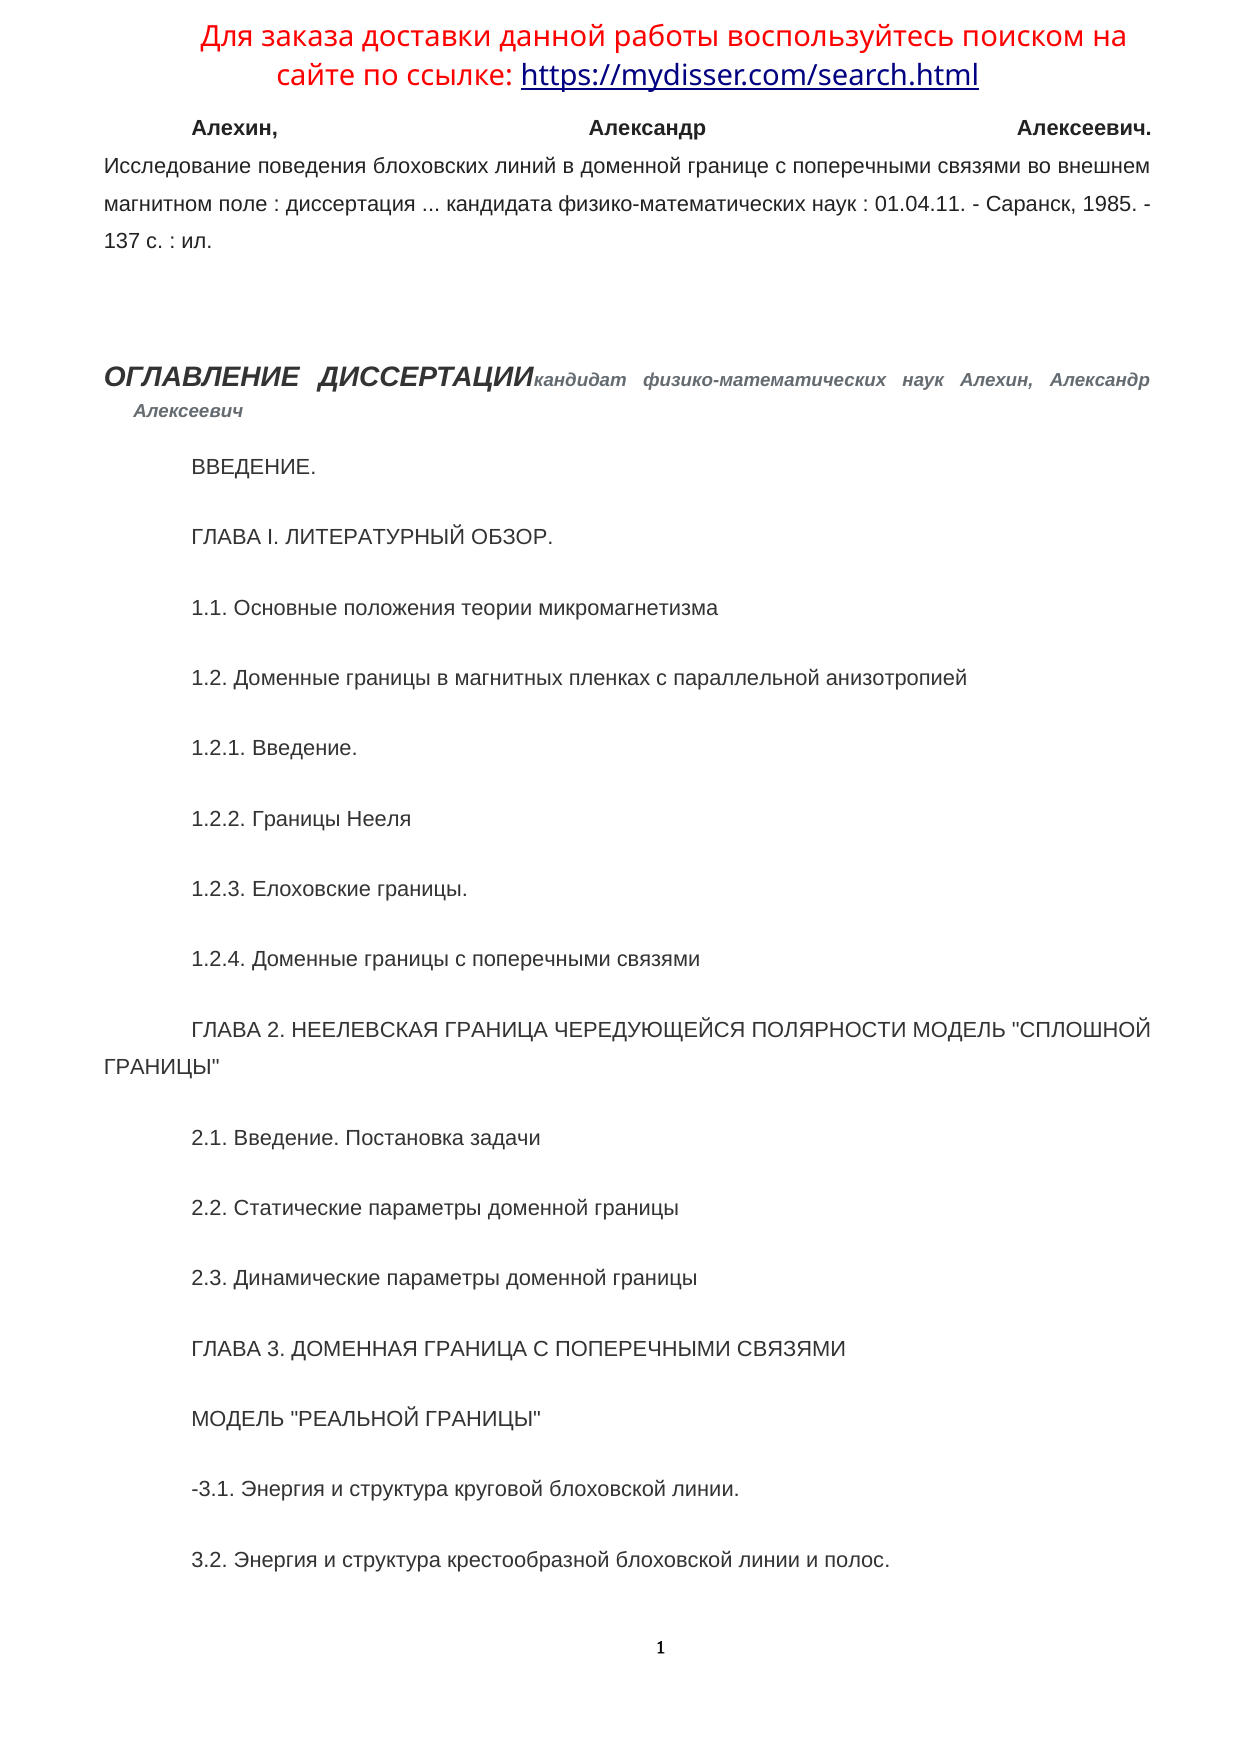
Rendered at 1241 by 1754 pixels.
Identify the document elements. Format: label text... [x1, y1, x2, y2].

text ВВЕДЕНИЕ. [103, 454, 1152, 479]
text 1.2.3. Елоховские границы. [103, 876, 1152, 901]
subtitle Оглавление диссертациикандидат физико-математических наук Алехин, Александр Алексеевич [103, 360, 1152, 421]
text Алехин, Александр Алексеевич. Исследование поведения блоховских линий в доменной границе с поперечными связями во внешнем магнитном поле : диссертация ... кандидата физико-математических наук : 01.04.11. - Саранск, 1985. - 137 с. : ил. [103, 115, 1152, 254]
text ГЛАВА I. ЛИТЕРАТУРНЫЙ ОБЗОР. [103, 524, 1152, 549]
text 1.2.4. Доменные границы с поперечными связями [103, 946, 1152, 971]
text -3.1. Энергия и структура круговой блоховской линии. [103, 1476, 1152, 1501]
text 1.2. Доменные границы в магнитных пленках с параллельной анизотропией [103, 665, 1152, 690]
text 2.2. Статические параметры доменной границы [103, 1195, 1152, 1220]
text МОДЕЛЬ "РЕАЛЬНОЙ ГРАНИЦЫ" [103, 1406, 1152, 1431]
text ГЛАВА 2. НЕЕЛЕВСКАЯ ГРАНИЦА ЧЕРЕДУЮЩЕЙСЯ ПОЛЯРНОСТИ МОДЕЛЬ "СПЛОШНОЙ ГРАНИЦЫ" [103, 1016, 1152, 1079]
text 3.2. Энергия и структура крестообразной блоховской линии и полос. [103, 1546, 1152, 1572]
text 1.2.2. Границы Нееля [103, 806, 1152, 831]
text 2.3. Динамические параметры доменной границы [103, 1265, 1152, 1290]
text ГЛАВА 3. ДОМЕННАЯ ГРАНИЦА С ПОПЕРЕЧНЫМИ СВЯЗЯМИ [103, 1336, 1152, 1361]
text 2.1. Введение. Постановка задачи [103, 1124, 1152, 1150]
text 1.1. Основные положения теории микромагнетизма [103, 594, 1152, 620]
text 1.2.1. Введение. [103, 735, 1152, 760]
